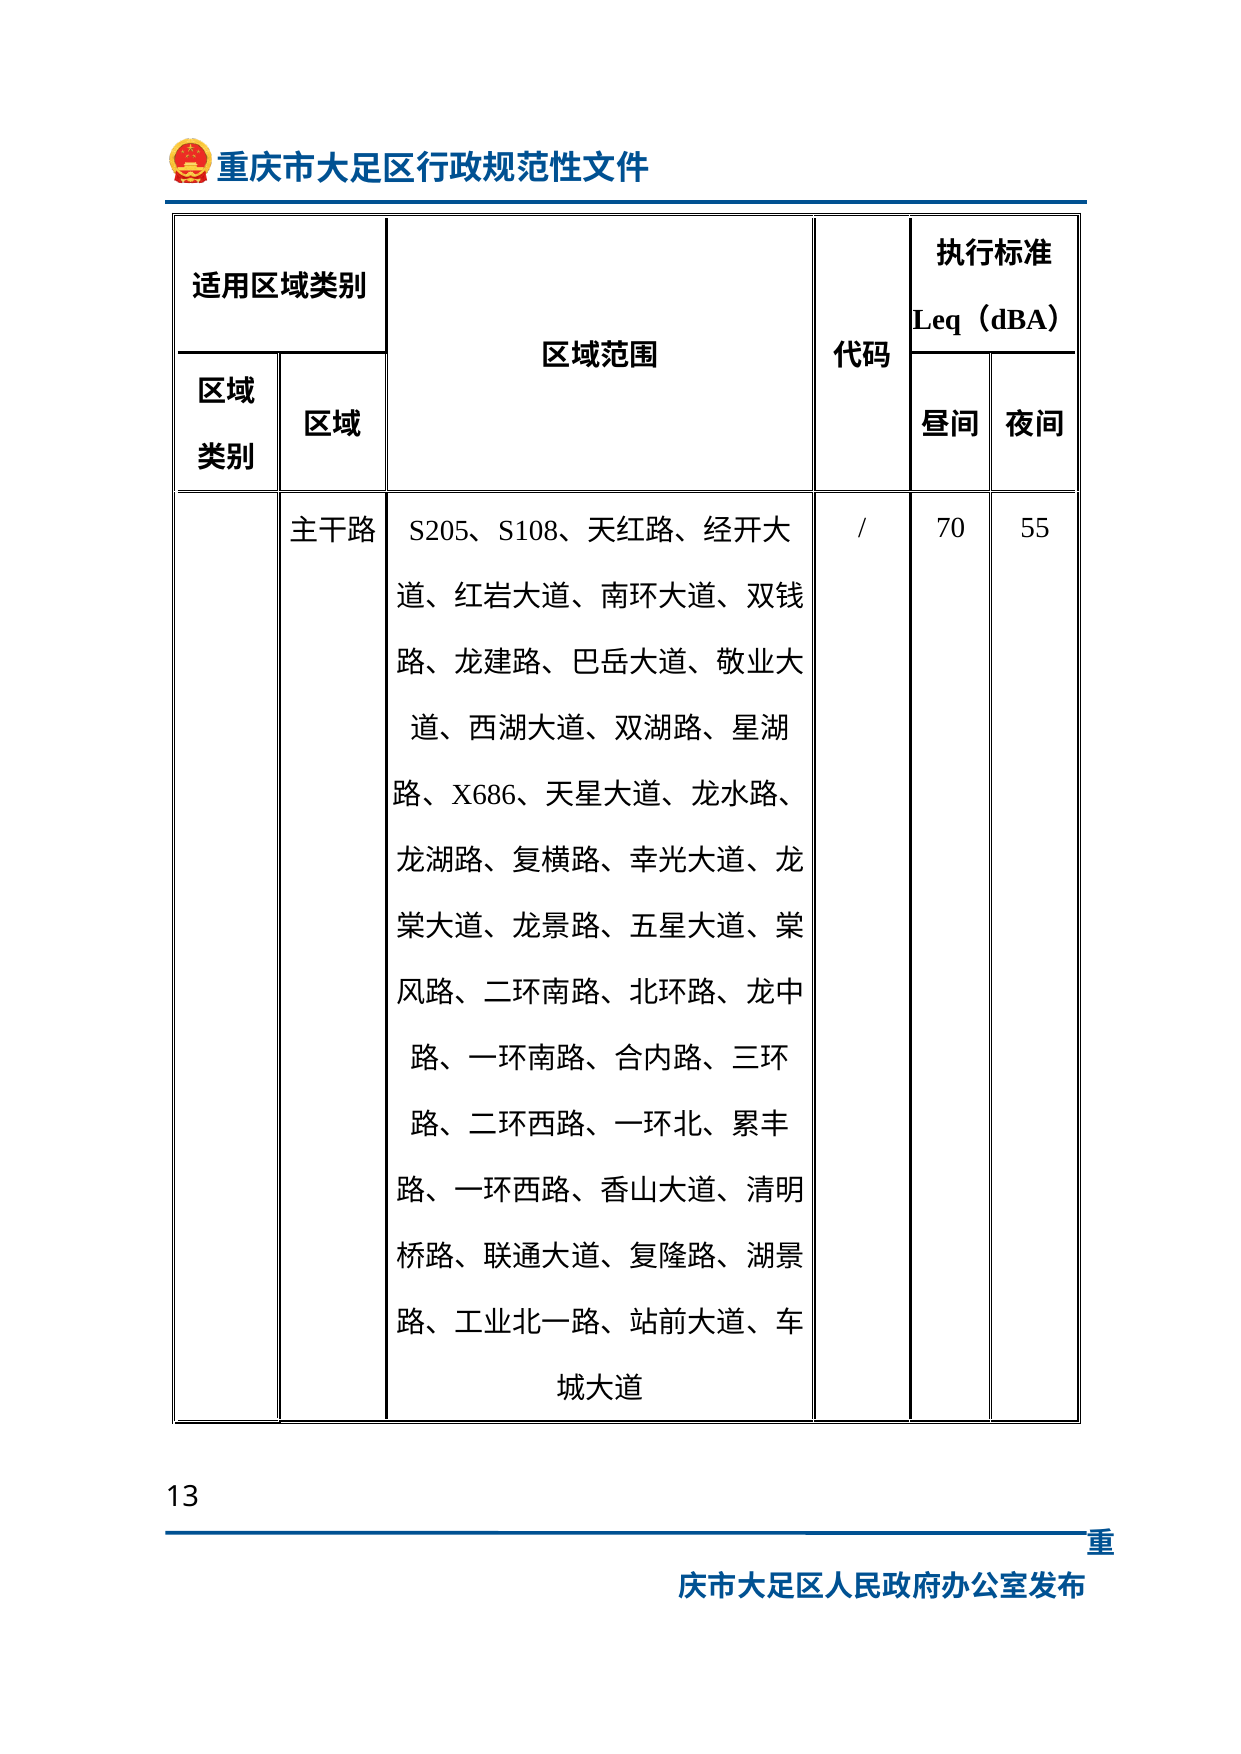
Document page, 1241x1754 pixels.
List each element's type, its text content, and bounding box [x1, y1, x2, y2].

table_cell 4a类 [175, 490, 279, 1420]
table_cell 夜间 [992, 351, 1077, 489]
table_cell 55 [991, 490, 1078, 1420]
table_header 区域范围 [386, 214, 814, 489]
table_cell S205、S108、天红路、经开大道、红岩大道、南环大道、双钱路、龙建路、巴岳大道、敬业大道、西湖大道、双湖路、星湖路、X686、天星大道、龙水路、龙湖路、复横路、幸光大道、龙棠大道、龙景路、五星大道、棠风路、二环南路、北环路、龙中路、一环南路、合内路、三环路、二环西路、一环北、累丰路、一环西路、香山大道、清明桥路、联通大道、复隆路、湖景路、工业北一路、站前大道、车城大道 [386, 490, 814, 1420]
table_cell 区域 类别 [175, 351, 277, 489]
table_header 代码 [814, 214, 910, 489]
picture [165, 136, 216, 187]
table_header 适用区域类别 [175, 216, 386, 351]
table_header 执行标准 Leq（dBA） [910, 216, 1077, 351]
table_cell / [814, 493, 910, 1420]
table_cell 区域 [281, 354, 385, 489]
table_cell 昼间 [912, 354, 989, 489]
table_cell 70 [910, 493, 991, 1420]
table_cell 主干路 [279, 493, 386, 1420]
